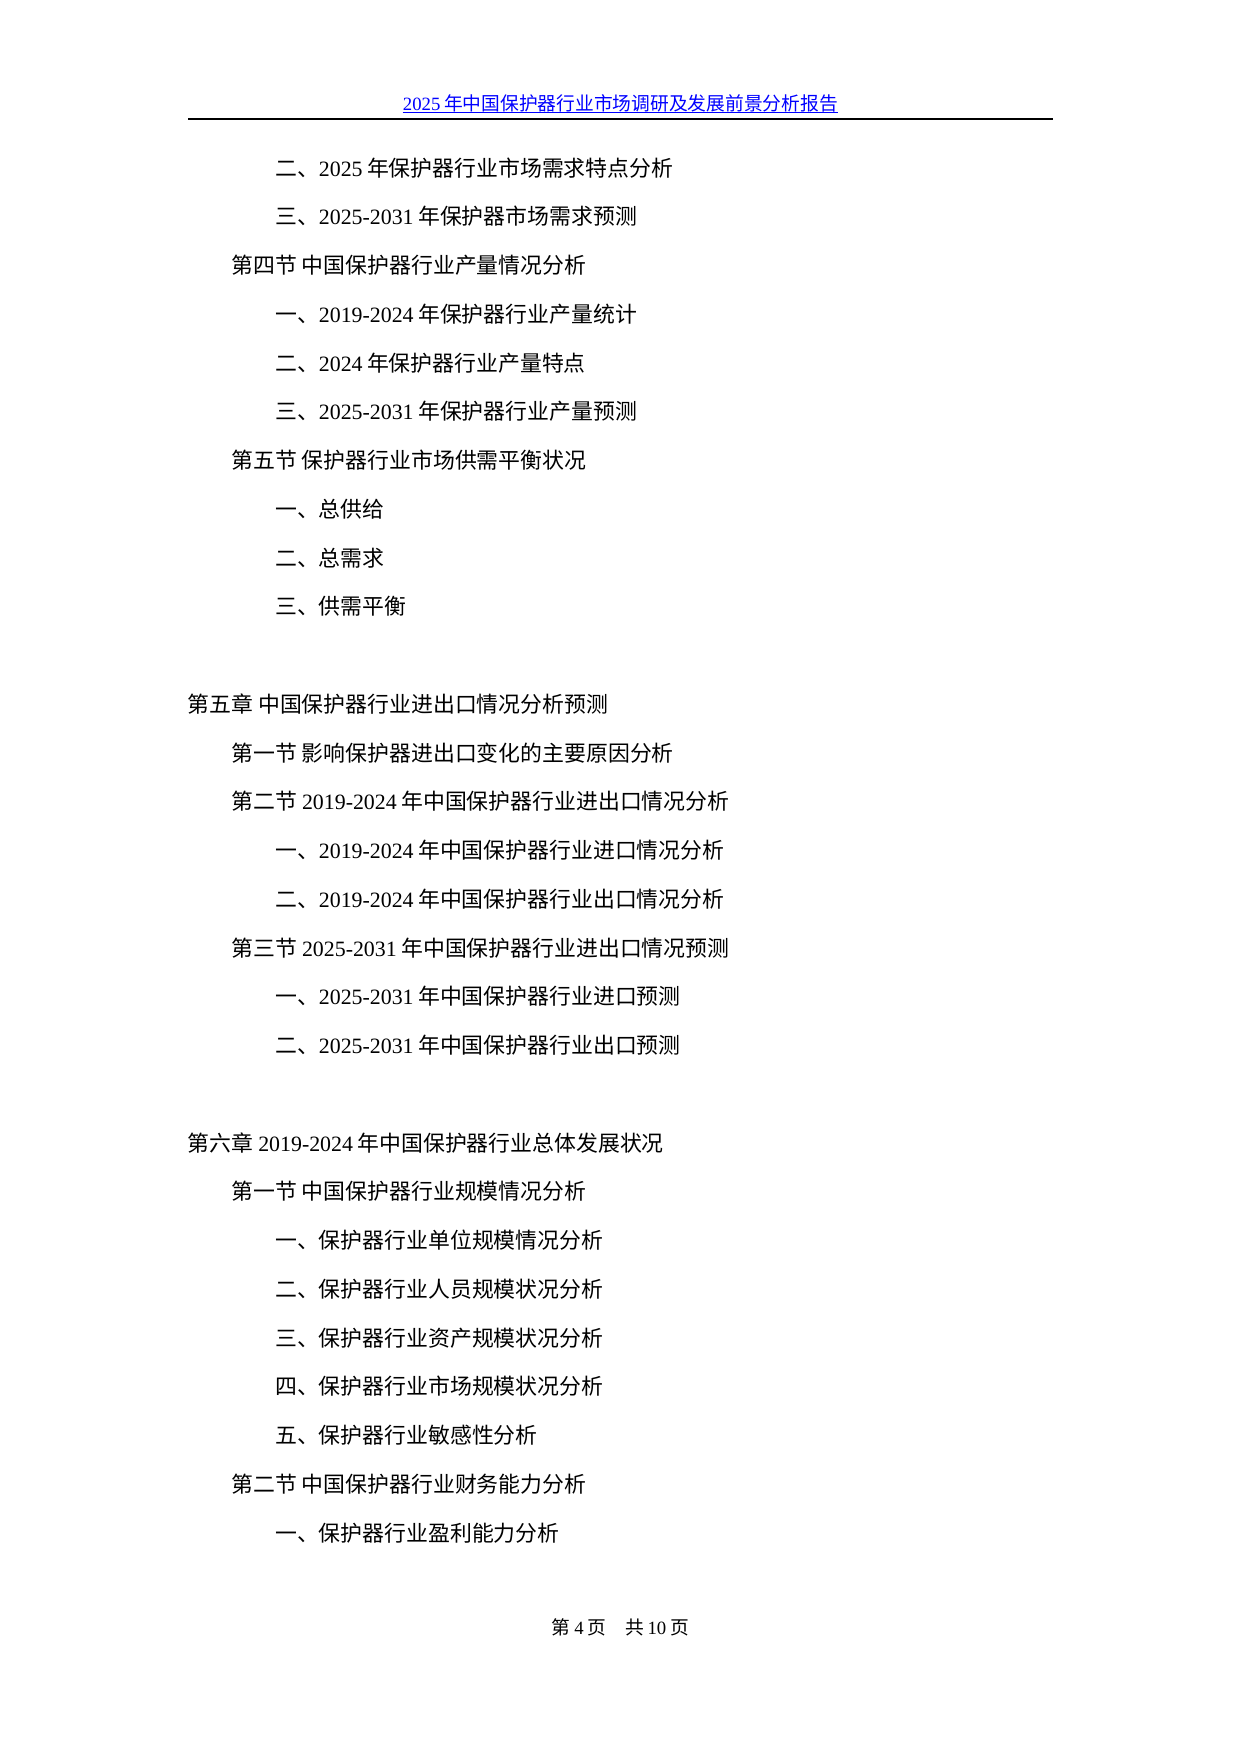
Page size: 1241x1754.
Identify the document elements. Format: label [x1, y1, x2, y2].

text [187, 150, 1053, 1548]
